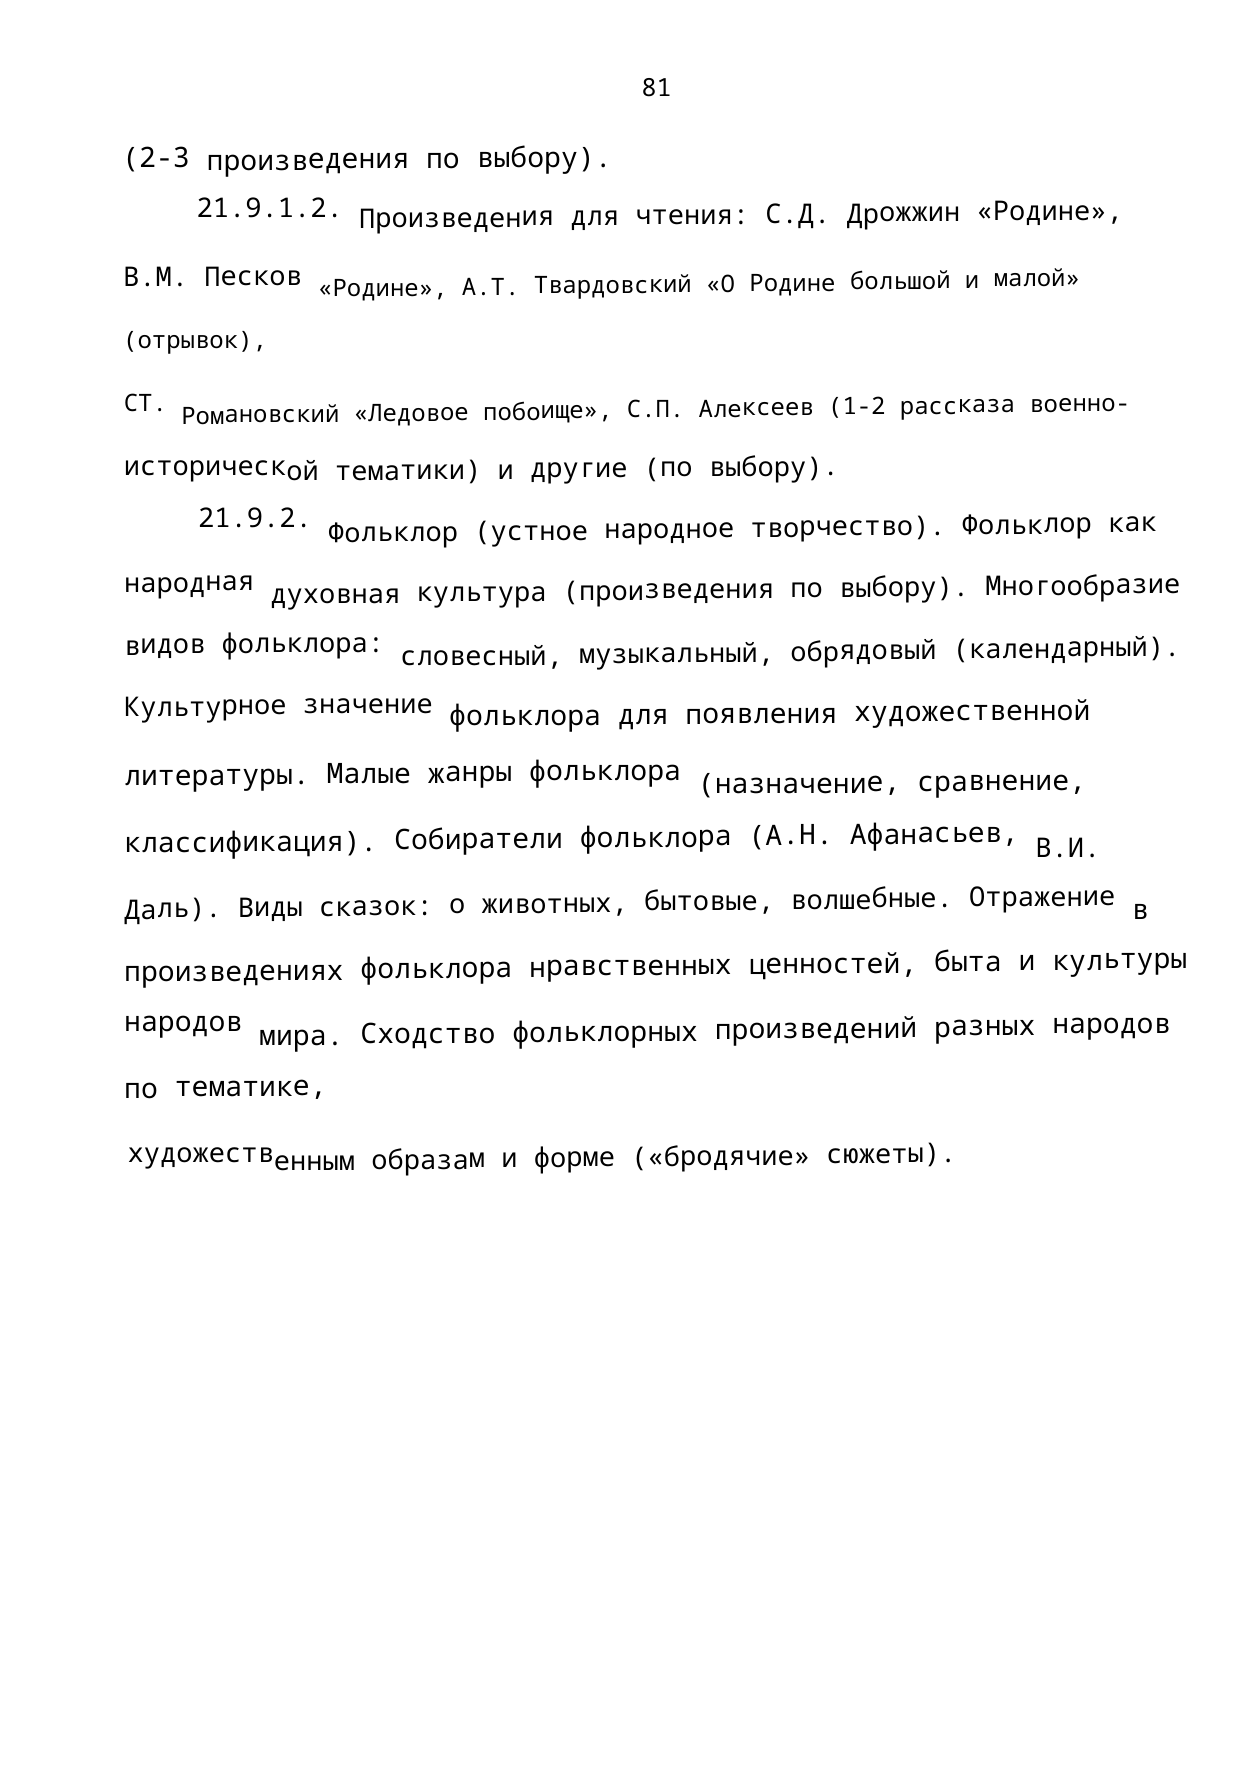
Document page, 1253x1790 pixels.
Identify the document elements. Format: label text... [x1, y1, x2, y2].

text СТ. Романовский «Ледовое побоище», С.П. Алексеев (1-2 рассказа военно- [123, 386, 1189, 431]
text 21.9.1.2. Произведения для чтения: С.Д. Дрожжин «Родине», В.М. Песков «Родине», А.Т. Твардовский «О Родине большой и малой» (отрывок), [123, 188, 1198, 366]
text исторической тематики) и другие (по выбору). [123, 446, 1189, 490]
text (2-3 произведения по выбору). [122, 138, 1189, 178]
text 81 [641, 69, 1189, 103]
text 21.9.2. Фольклор (устное народное творчество). Фольклор как народная духовная культура (произведения по выбору). Многообразие видов фольклора: словесный, музыкальный, обрядовый (календарный). Культурное значение фольклора для появления художественной литературы. Малые жанры фольклора (назначение, сравнение, классификация). Собиратели фольклора (А.Н. Афанасьев, В.И. Даль). Виды сказок: о животных, бытовые, волшебные. Отражение в произведениях фольклора нравственных ценностей, быта и культуры народов мира. Сходство фольклорных произведений разных народов по тематике, [124, 498, 1199, 1119]
text художественным образам и форме («бродячие» сюжеты). [127, 1133, 1189, 1180]
